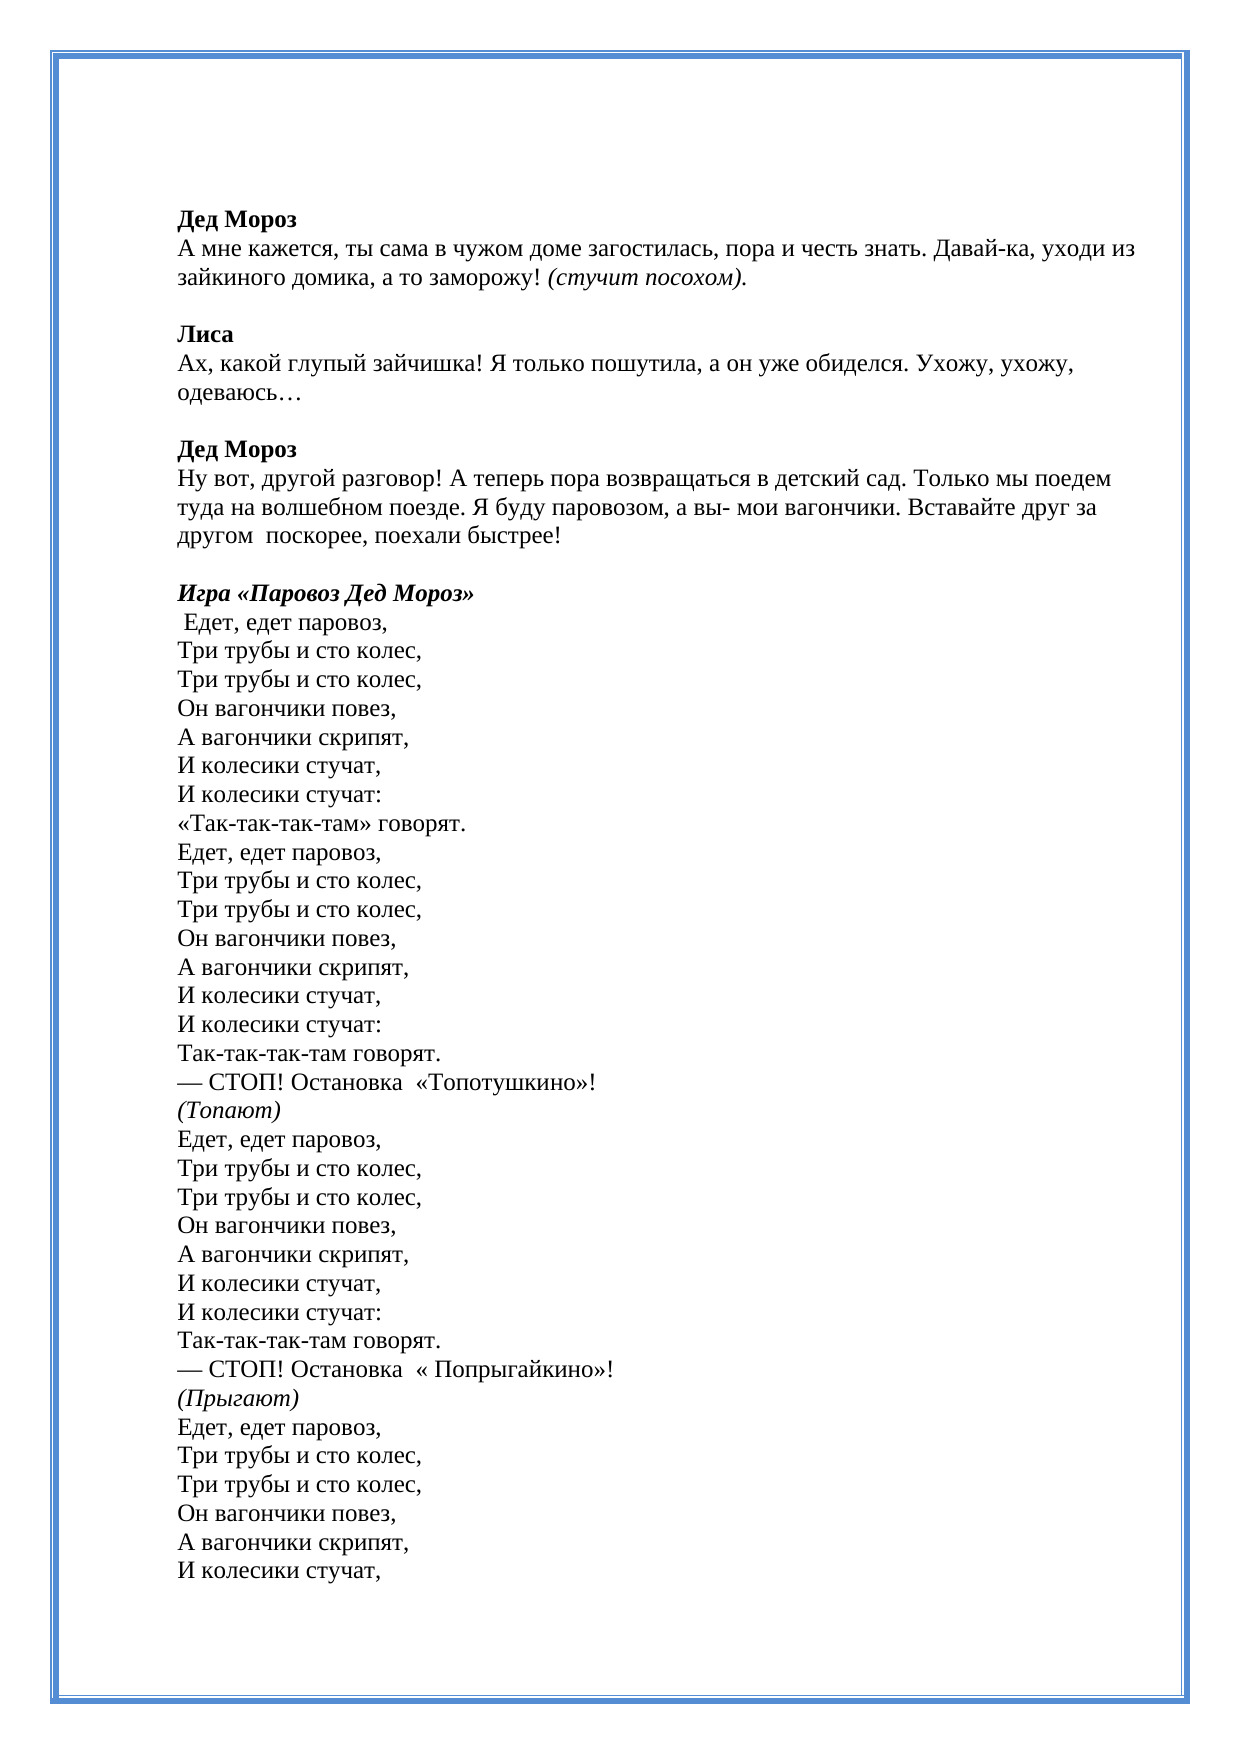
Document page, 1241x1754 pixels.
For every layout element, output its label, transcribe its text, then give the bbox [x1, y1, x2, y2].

text — СТОП! Остановка «Топотушкино»! (Топают) [177, 1067, 1152, 1124]
text А мне кажется, ты сама в чужом доме загостилась, пора и честь знать. Давай-ка, уходи из зайкиного домика, а то заморожу! (стучит посохом). [177, 233, 1152, 291]
text Лиса [177, 319, 1152, 348]
text — СТОП! Остановка « Попрыгайкино»! (Прыгают) [177, 1354, 1152, 1412]
text Дед Мороз [177, 204, 1152, 233]
text Ах, какой глупый зайчишка! Я только пошутила, а он уже обиделся. Ухожу, ухожу, одеваюсь… [177, 348, 1152, 406]
text Игра «Паровоз Дед Мороз» [177, 578, 1152, 607]
text Дед Мороз [177, 434, 1152, 463]
text Ну вот, другой разговор! А теперь пора возвращаться в детский сад. Только мы поедем туда на волшебном поезде. Я буду паровозом, а вы- мои вагончики. Вставайте друг за другом поскорее, поехали быстрее! [177, 463, 1152, 549]
text Едет, едет паровоз, Три трубы и сто колес, Три трубы и сто колес, Он вагончики повез, А вагончики скрипят, И колесики стучат, И колесики стучат: «Так-так-так-там» говорят. [177, 607, 1152, 837]
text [177, 1412, 1152, 1584]
